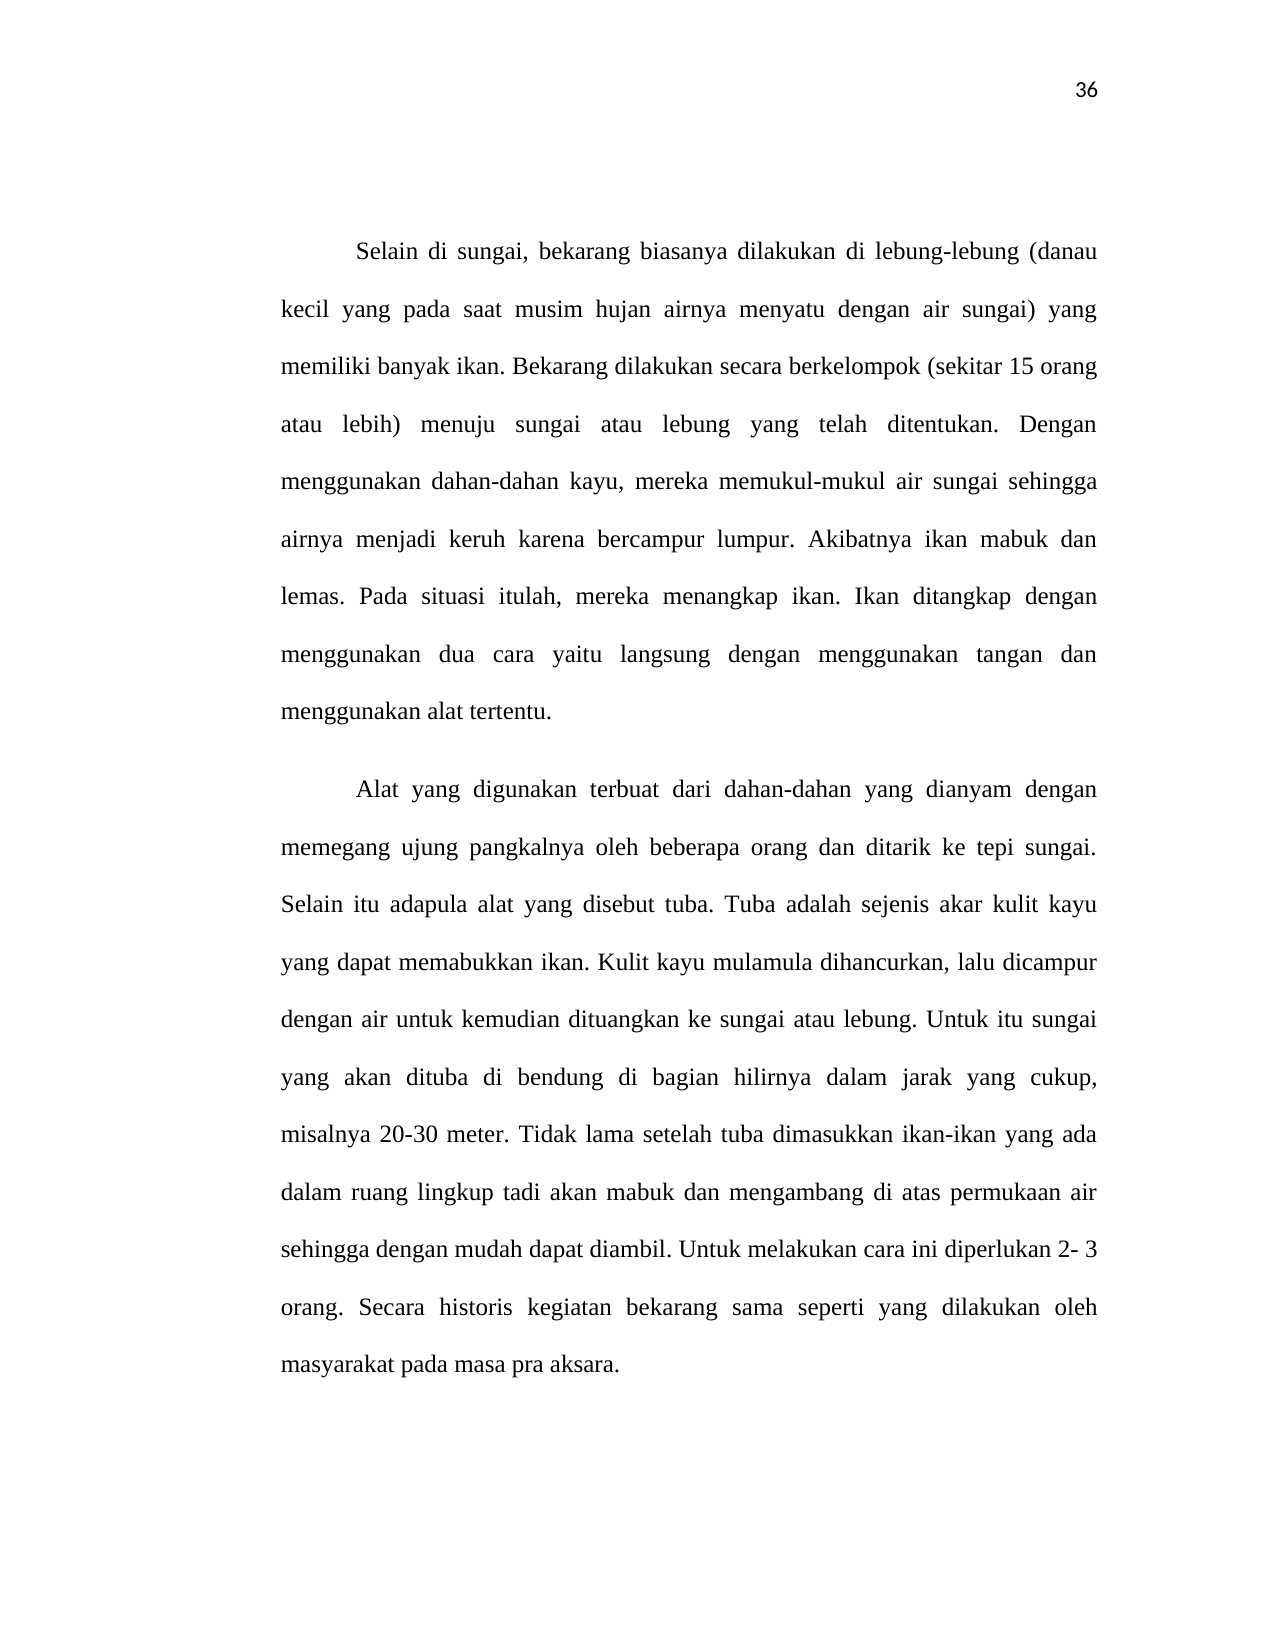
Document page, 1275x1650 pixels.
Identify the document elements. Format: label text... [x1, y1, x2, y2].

text Alat yang digunakan terbuat dari dahan-dahan yang dianyam dengan memegang ujung pangkalnya oleh beberapa orang dan ditarik ke tepi sungai. Selain itu adapula alat yang disebut tuba. Tuba adalah sejenis akar kulit kayu yang dapat memabukkan ikan. Kulit kayu mulamula dihancurkan, lalu dicampur dengan air untuk kemudian dituangkan ke sungai atau lebung. Untuk itu sungai yang akan dituba di bendung di bagian hilirnya dalam jarak yang cukup, misalnya 20-30 meter. Tidak lama setelah tuba dimasukkan ikan-ikan yang ada dalam ruang lingkup tadi akan mabuk dan mengambang di atas permukaan air sehingga dengan mudah dapat diambil. Untuk melakukan cara ini diperlukan 2- 3 orang. Secara historis kegiatan bekarang sama seperti yang dilakukan oleh masyarakat pada masa pra aksara. [281, 774, 1098, 1378]
text Selain di sungai, bekarang biasanya dilakukan di lebung-lebung (danau kecil yang pada saat musim hujan airnya menyatu dengan air sungai) yang memiliki banyak ikan. Bekarang dilakukan secara berkelompok (sekitar 15 orang atau lebih) menuju sungai atau lebung yang telah ditentukan. Dengan menggunakan dahan-dahan kayu, mereka memukul-mukul air sungai sehingga airnya menjadi keruh karena bercampur lumpur. Akibatnya ikan mabuk dan lemas. Pada situasi itulah, mereka menangkap ikan. Ikan ditangkap dengan menggunakan dua cara yaitu langsung dengan menggunakan tangan dan menggunakan alat tertentu. [281, 236, 1098, 725]
